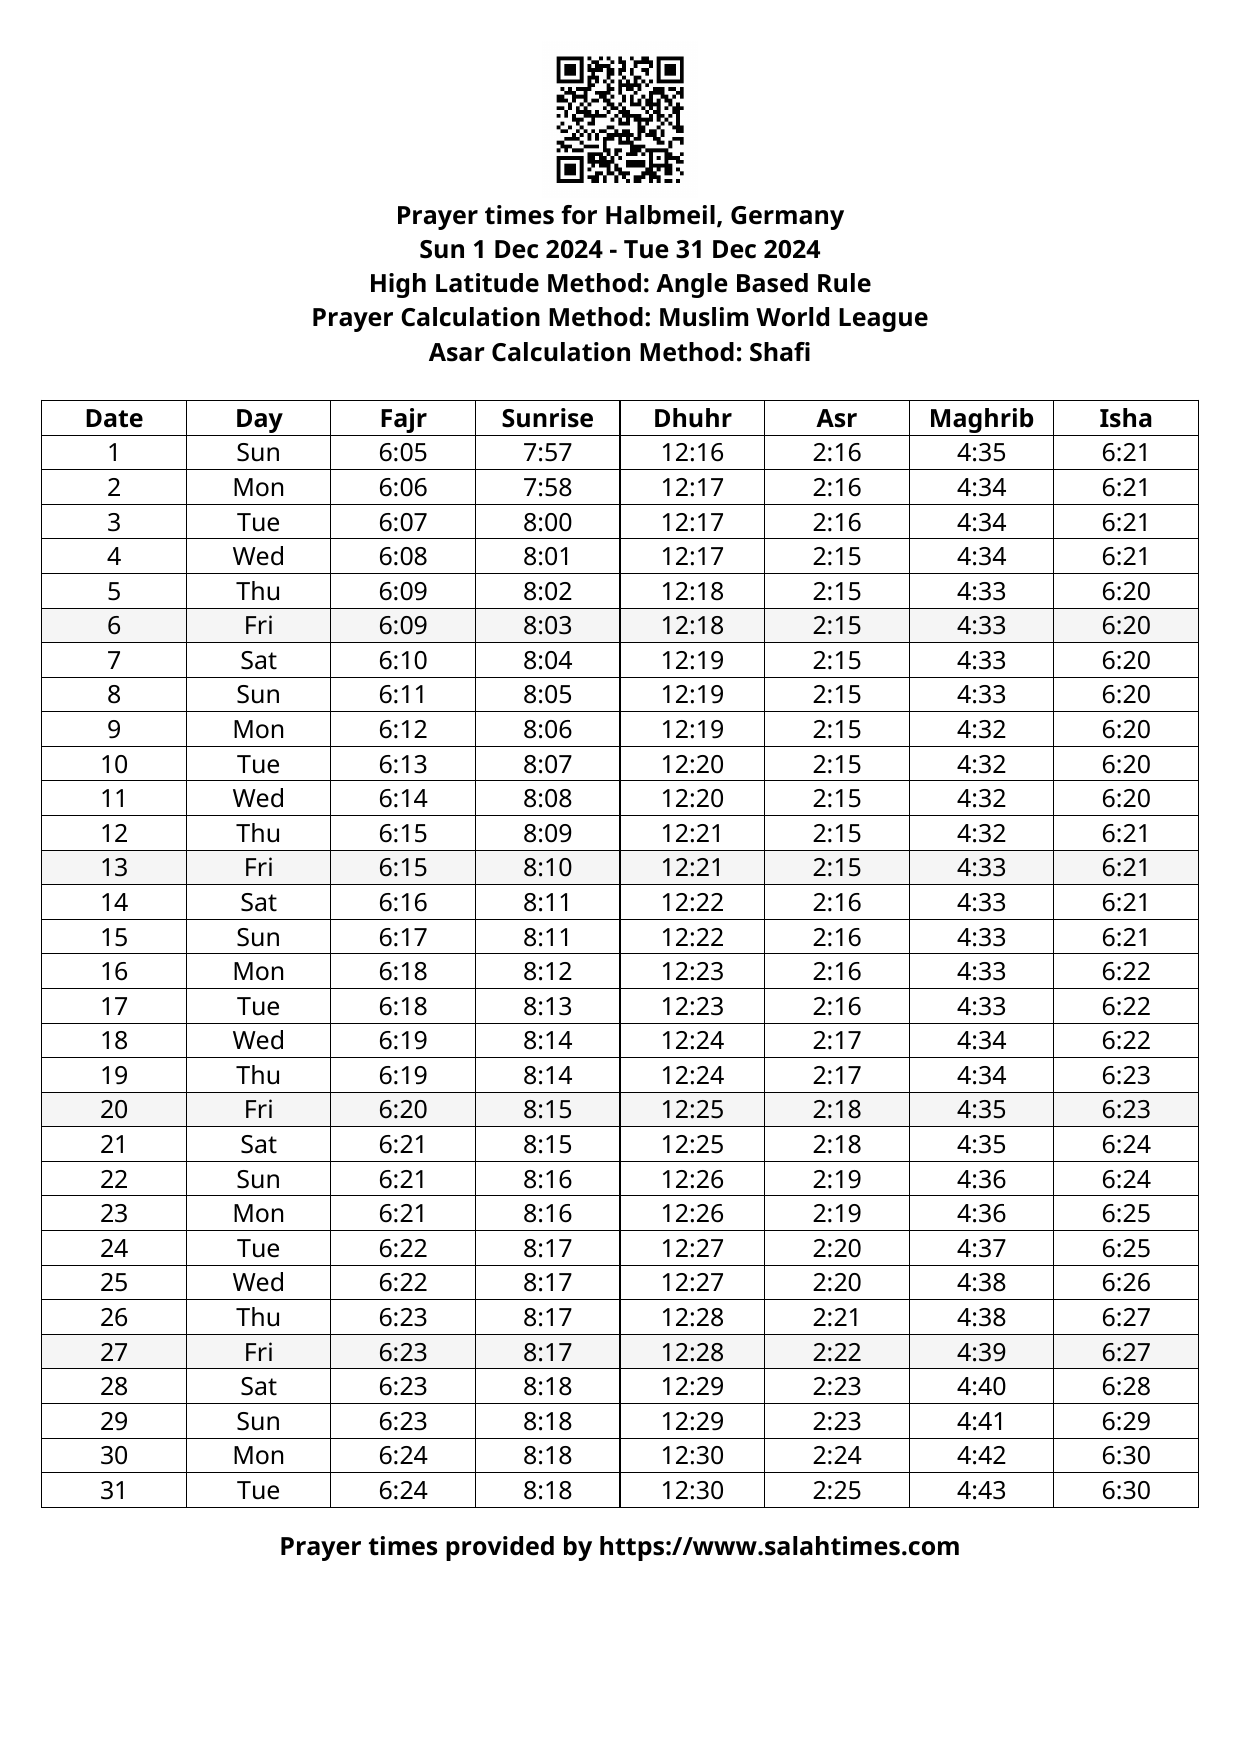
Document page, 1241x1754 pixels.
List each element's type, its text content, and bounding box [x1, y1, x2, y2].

table_cell 8:08 [476, 781, 619, 815]
table_cell 21 [42, 1127, 186, 1161]
table_cell 8:12 [476, 954, 619, 988]
table_cell 8:15 [476, 1093, 619, 1126]
table_cell 2:15 [765, 643, 909, 677]
table_cell 2:15 [765, 609, 909, 642]
table_cell 6:21 [331, 1162, 475, 1195]
table_cell Tue [187, 505, 330, 538]
table_cell 2:15 [765, 747, 909, 780]
table_cell 12:29 [621, 1404, 764, 1437]
table_cell 9 [42, 712, 186, 746]
table_cell 10 [42, 747, 186, 780]
table_cell 12:20 [621, 781, 764, 815]
table_cell 2:20 [765, 1266, 909, 1299]
text High Latitude Method: Angle Based Rule [42, 266, 1198, 300]
table_cell 31 [42, 1473, 186, 1507]
table_cell 12:23 [621, 989, 764, 1022]
table_cell 8:18 [476, 1404, 619, 1437]
table_cell 6:30 [1054, 1473, 1198, 1507]
table_cell 3 [42, 505, 186, 538]
table_cell 6:23 [331, 1300, 475, 1334]
table_cell 12:25 [621, 1127, 764, 1161]
table_cell Thu [187, 1300, 330, 1334]
table_cell 7:58 [476, 470, 619, 504]
table_cell Fri [187, 1335, 330, 1368]
table_cell 12:28 [621, 1335, 764, 1368]
table_cell 4:36 [910, 1196, 1053, 1230]
table_cell 2:17 [765, 1024, 909, 1057]
table_cell 8 [42, 678, 186, 711]
table_cell 12:22 [621, 885, 764, 919]
table_cell 6:18 [331, 954, 475, 988]
table_cell Mon [187, 712, 330, 746]
table_cell 2:18 [765, 1127, 909, 1161]
table_cell 6:21 [1054, 505, 1198, 538]
table_cell 8:17 [476, 1266, 619, 1299]
table_cell 8:11 [476, 920, 619, 953]
table_cell 4:34 [910, 505, 1053, 538]
table_cell 6:21 [1054, 920, 1198, 953]
table_cell 4 [42, 539, 186, 573]
table_cell 4:33 [910, 885, 1053, 919]
table_cell 2:15 [765, 781, 909, 815]
table_cell 12:24 [621, 1058, 764, 1092]
table_cell Mon [187, 1439, 330, 1472]
table_cell 6:20 [1054, 574, 1198, 607]
text Prayer times for Halbmeil, Germany [42, 198, 1198, 232]
table_cell 12:19 [621, 678, 764, 711]
table_cell 8:16 [476, 1162, 619, 1195]
table_cell 2:20 [765, 1231, 909, 1264]
table_cell 6:20 [1054, 781, 1198, 815]
table_cell 4:40 [910, 1369, 1053, 1403]
table_cell Sun [187, 678, 330, 711]
table_cell 4:34 [910, 1024, 1053, 1057]
table_cell 28 [42, 1369, 186, 1403]
table_cell 12:26 [621, 1196, 764, 1230]
table_cell 6:18 [331, 989, 475, 1022]
table_cell 12:18 [621, 609, 764, 642]
table_header Sunrise [476, 401, 619, 434]
table_cell 12:21 [621, 816, 764, 849]
table_cell 12:20 [621, 747, 764, 780]
table_cell Tue [187, 989, 330, 1022]
table_cell Fri [187, 851, 330, 884]
table_cell 23 [42, 1196, 186, 1230]
table_cell 30 [42, 1439, 186, 1472]
table_header Day [187, 401, 330, 434]
table_cell 12:19 [621, 712, 764, 746]
table_cell Wed [187, 1024, 330, 1057]
table_cell 2:15 [765, 539, 909, 573]
table_cell 8:13 [476, 989, 619, 1022]
table_cell 2:21 [765, 1300, 909, 1334]
table_cell 11 [42, 781, 186, 815]
table_cell 6:27 [1054, 1300, 1198, 1334]
table_cell 4:33 [910, 851, 1053, 884]
table_cell Thu [187, 1058, 330, 1092]
table_cell 2:16 [765, 436, 909, 469]
table_cell 19 [42, 1058, 186, 1092]
table_cell 2:17 [765, 1058, 909, 1092]
table_cell 4:41 [910, 1404, 1053, 1437]
table_cell 2:19 [765, 1162, 909, 1195]
table_cell 12:30 [621, 1439, 764, 1472]
table_cell 22 [42, 1162, 186, 1195]
table_cell 6:07 [331, 505, 475, 538]
table_cell 4:32 [910, 747, 1053, 780]
table_cell 4:35 [910, 1127, 1053, 1161]
table_cell 6:09 [331, 574, 475, 607]
table_cell 6:20 [331, 1093, 475, 1126]
table_cell 4:32 [910, 816, 1053, 849]
table_cell 2:16 [765, 505, 909, 538]
table_cell 4:43 [910, 1473, 1053, 1507]
table_header Dhuhr [621, 401, 764, 434]
table_cell 4:33 [910, 678, 1053, 711]
table_cell 4:38 [910, 1300, 1053, 1334]
table_cell 2:15 [765, 816, 909, 849]
table_cell 8:00 [476, 505, 619, 538]
table_cell 7:57 [476, 436, 619, 469]
table_cell 6:25 [1054, 1231, 1198, 1264]
table_cell 12:30 [621, 1473, 764, 1507]
table_cell 6:24 [331, 1439, 475, 1472]
table_cell 6:14 [331, 781, 475, 815]
table_cell 5 [42, 574, 186, 607]
table_cell 14 [42, 885, 186, 919]
table_cell 6:29 [1054, 1404, 1198, 1437]
table_cell 6:23 [331, 1369, 475, 1403]
table_cell 8:01 [476, 539, 619, 573]
table_cell 15 [42, 920, 186, 953]
table_cell 4:34 [910, 539, 1053, 573]
table_cell 8:18 [476, 1473, 619, 1507]
table_cell 6:23 [1054, 1093, 1198, 1126]
table_cell 4:38 [910, 1266, 1053, 1299]
table_cell 6:21 [1054, 816, 1198, 849]
table_cell 6:19 [331, 1058, 475, 1092]
table_cell 4:32 [910, 781, 1053, 815]
table_header Maghrib [910, 401, 1053, 434]
table_cell 8:18 [476, 1369, 619, 1403]
table_cell 12:17 [621, 505, 764, 538]
table_cell 6:21 [1054, 885, 1198, 919]
table_cell 6:20 [1054, 609, 1198, 642]
table_cell 2:15 [765, 678, 909, 711]
table_cell Mon [187, 1196, 330, 1230]
table_cell 27 [42, 1335, 186, 1368]
table_cell 8:17 [476, 1335, 619, 1368]
table_cell 2:16 [765, 885, 909, 919]
table_header Asr [765, 401, 909, 434]
table_cell 13 [42, 851, 186, 884]
table_cell 4:35 [910, 436, 1053, 469]
table_cell Mon [187, 954, 330, 988]
table_cell 6:20 [1054, 678, 1198, 711]
table_cell 12:24 [621, 1024, 764, 1057]
table_cell Wed [187, 539, 330, 573]
table_cell 12:17 [621, 470, 764, 504]
table_cell 2:15 [765, 574, 909, 607]
table_cell 4:33 [910, 574, 1053, 607]
text Prayer Calculation Method: Muslim World League [42, 300, 1198, 334]
table_cell 29 [42, 1404, 186, 1437]
table_header Date [42, 401, 186, 434]
table_cell 2:16 [765, 470, 909, 504]
table_cell 6:20 [1054, 712, 1198, 746]
table_cell Wed [187, 1266, 330, 1299]
table_cell 17 [42, 989, 186, 1022]
table_cell 6:23 [1054, 1058, 1198, 1092]
table_cell 2:23 [765, 1369, 909, 1403]
table_cell 1 [42, 436, 186, 469]
table_cell 6:22 [331, 1266, 475, 1299]
table_cell 6:06 [331, 470, 475, 504]
table_cell Sat [187, 1127, 330, 1161]
table_cell Wed [187, 781, 330, 815]
table_cell 6:15 [331, 851, 475, 884]
table_cell 12:21 [621, 851, 764, 884]
table_cell 2:24 [765, 1439, 909, 1472]
table_cell 6:20 [1054, 747, 1198, 780]
table_cell 20 [42, 1093, 186, 1126]
table_cell 2:18 [765, 1093, 909, 1126]
table_cell 2:15 [765, 712, 909, 746]
table_cell 8:07 [476, 747, 619, 780]
table_cell 6:24 [1054, 1162, 1198, 1195]
table_cell Sun [187, 436, 330, 469]
table_cell 2 [42, 470, 186, 504]
table_cell 2:19 [765, 1196, 909, 1230]
text Asar Calculation Method: Shafi [42, 334, 1198, 368]
table_cell 8:17 [476, 1300, 619, 1334]
table_cell 8:10 [476, 851, 619, 884]
table_cell 12:18 [621, 574, 764, 607]
table_cell 6:21 [1054, 851, 1198, 884]
table_cell 12:25 [621, 1093, 764, 1126]
table_cell 6:22 [1054, 954, 1198, 988]
table_cell 8:11 [476, 885, 619, 919]
table_cell 12:23 [621, 954, 764, 988]
table_cell Sun [187, 1404, 330, 1437]
table_cell 6:21 [1054, 436, 1198, 469]
table_cell 4:34 [910, 1058, 1053, 1092]
text Prayer times provided by https://www.salahtimes.com [42, 1528, 1198, 1563]
table_cell 4:33 [910, 609, 1053, 642]
table_cell 6:15 [331, 816, 475, 849]
table_cell 4:37 [910, 1231, 1053, 1264]
table_cell 12:26 [621, 1162, 764, 1195]
table_cell Thu [187, 574, 330, 607]
table_cell 6:22 [331, 1231, 475, 1264]
table_cell 6:24 [1054, 1127, 1198, 1161]
table_cell 4:34 [910, 470, 1053, 504]
table_cell 18 [42, 1024, 186, 1057]
table_cell 6:10 [331, 643, 475, 677]
table_cell 6:23 [331, 1404, 475, 1437]
table_cell 6:08 [331, 539, 475, 573]
table_header Isha [1054, 401, 1198, 434]
table_cell 12:16 [621, 436, 764, 469]
table_cell 8:16 [476, 1196, 619, 1230]
table_cell 24 [42, 1231, 186, 1264]
table_cell Tue [187, 747, 330, 780]
table_cell Tue [187, 1473, 330, 1507]
table_cell 12:19 [621, 643, 764, 677]
table_cell 4:39 [910, 1335, 1053, 1368]
table_cell 4:32 [910, 712, 1053, 746]
table_cell 8:06 [476, 712, 619, 746]
table_cell 12:28 [621, 1300, 764, 1334]
table_cell 2:16 [765, 920, 909, 953]
table_cell 4:33 [910, 989, 1053, 1022]
table_cell 4:36 [910, 1162, 1053, 1195]
table_cell 12:17 [621, 539, 764, 573]
table_cell 2:16 [765, 954, 909, 988]
table_cell 4:33 [910, 920, 1053, 953]
table_cell 6:24 [331, 1473, 475, 1507]
table_cell 16 [42, 954, 186, 988]
table_cell 6:21 [1054, 470, 1198, 504]
table_cell 8:15 [476, 1127, 619, 1161]
table_cell 6:05 [331, 436, 475, 469]
table_cell Mon [187, 470, 330, 504]
table_cell 8:04 [476, 643, 619, 677]
table_cell 6:22 [1054, 1024, 1198, 1057]
table_cell 8:14 [476, 1024, 619, 1057]
table_cell 12 [42, 816, 186, 849]
table_cell 8:17 [476, 1231, 619, 1264]
table_cell 4:33 [910, 954, 1053, 988]
table_cell 6:12 [331, 712, 475, 746]
table_cell 6:19 [331, 1024, 475, 1057]
table_cell 6:21 [1054, 539, 1198, 573]
table_cell 6 [42, 609, 186, 642]
table_cell 8:02 [476, 574, 619, 607]
table_cell 6:09 [331, 609, 475, 642]
table_cell 26 [42, 1300, 186, 1334]
table_cell Sun [187, 920, 330, 953]
table_cell 6:23 [331, 1335, 475, 1368]
table_cell 12:27 [621, 1231, 764, 1264]
table_cell 2:16 [765, 989, 909, 1022]
table_cell 4:42 [910, 1439, 1053, 1472]
table_cell 8:05 [476, 678, 619, 711]
table_cell 6:22 [1054, 989, 1198, 1022]
table_cell 6:21 [331, 1196, 475, 1230]
table_cell Thu [187, 816, 330, 849]
table_cell 12:29 [621, 1369, 764, 1403]
table_cell Tue [187, 1231, 330, 1264]
table_cell 6:11 [331, 678, 475, 711]
table_cell 6:27 [1054, 1335, 1198, 1368]
table_cell Fri [187, 609, 330, 642]
table_cell 8:14 [476, 1058, 619, 1092]
table_cell 7 [42, 643, 186, 677]
table_cell Sat [187, 1369, 330, 1403]
table_cell 6:21 [331, 1127, 475, 1161]
table_cell 6:20 [1054, 643, 1198, 677]
table_cell 6:16 [331, 885, 475, 919]
table_cell 2:22 [765, 1335, 909, 1368]
table_cell 6:13 [331, 747, 475, 780]
table_header Fajr [331, 401, 475, 434]
table_cell 6:26 [1054, 1266, 1198, 1299]
table_cell 6:28 [1054, 1369, 1198, 1403]
table_cell 25 [42, 1266, 186, 1299]
table_cell 6:17 [331, 920, 475, 953]
table_cell 4:33 [910, 643, 1053, 677]
table_cell 8:03 [476, 609, 619, 642]
table_cell 4:35 [910, 1093, 1053, 1126]
table_cell Sat [187, 885, 330, 919]
table_cell 2:15 [765, 851, 909, 884]
table_cell 2:23 [765, 1404, 909, 1437]
table_cell 2:25 [765, 1473, 909, 1507]
table_cell 6:25 [1054, 1196, 1198, 1230]
table_cell 6:30 [1054, 1439, 1198, 1472]
text Sun 1 Dec 2024 - Tue 31 Dec 2024 [42, 232, 1198, 266]
table_cell Fri [187, 1093, 330, 1126]
table_cell 8:09 [476, 816, 619, 849]
picture [542, 41, 699, 198]
table_cell Sun [187, 1162, 330, 1195]
table_cell 12:22 [621, 920, 764, 953]
table_cell 12:27 [621, 1266, 764, 1299]
table_cell Sat [187, 643, 330, 677]
table_cell 8:18 [476, 1439, 619, 1472]
